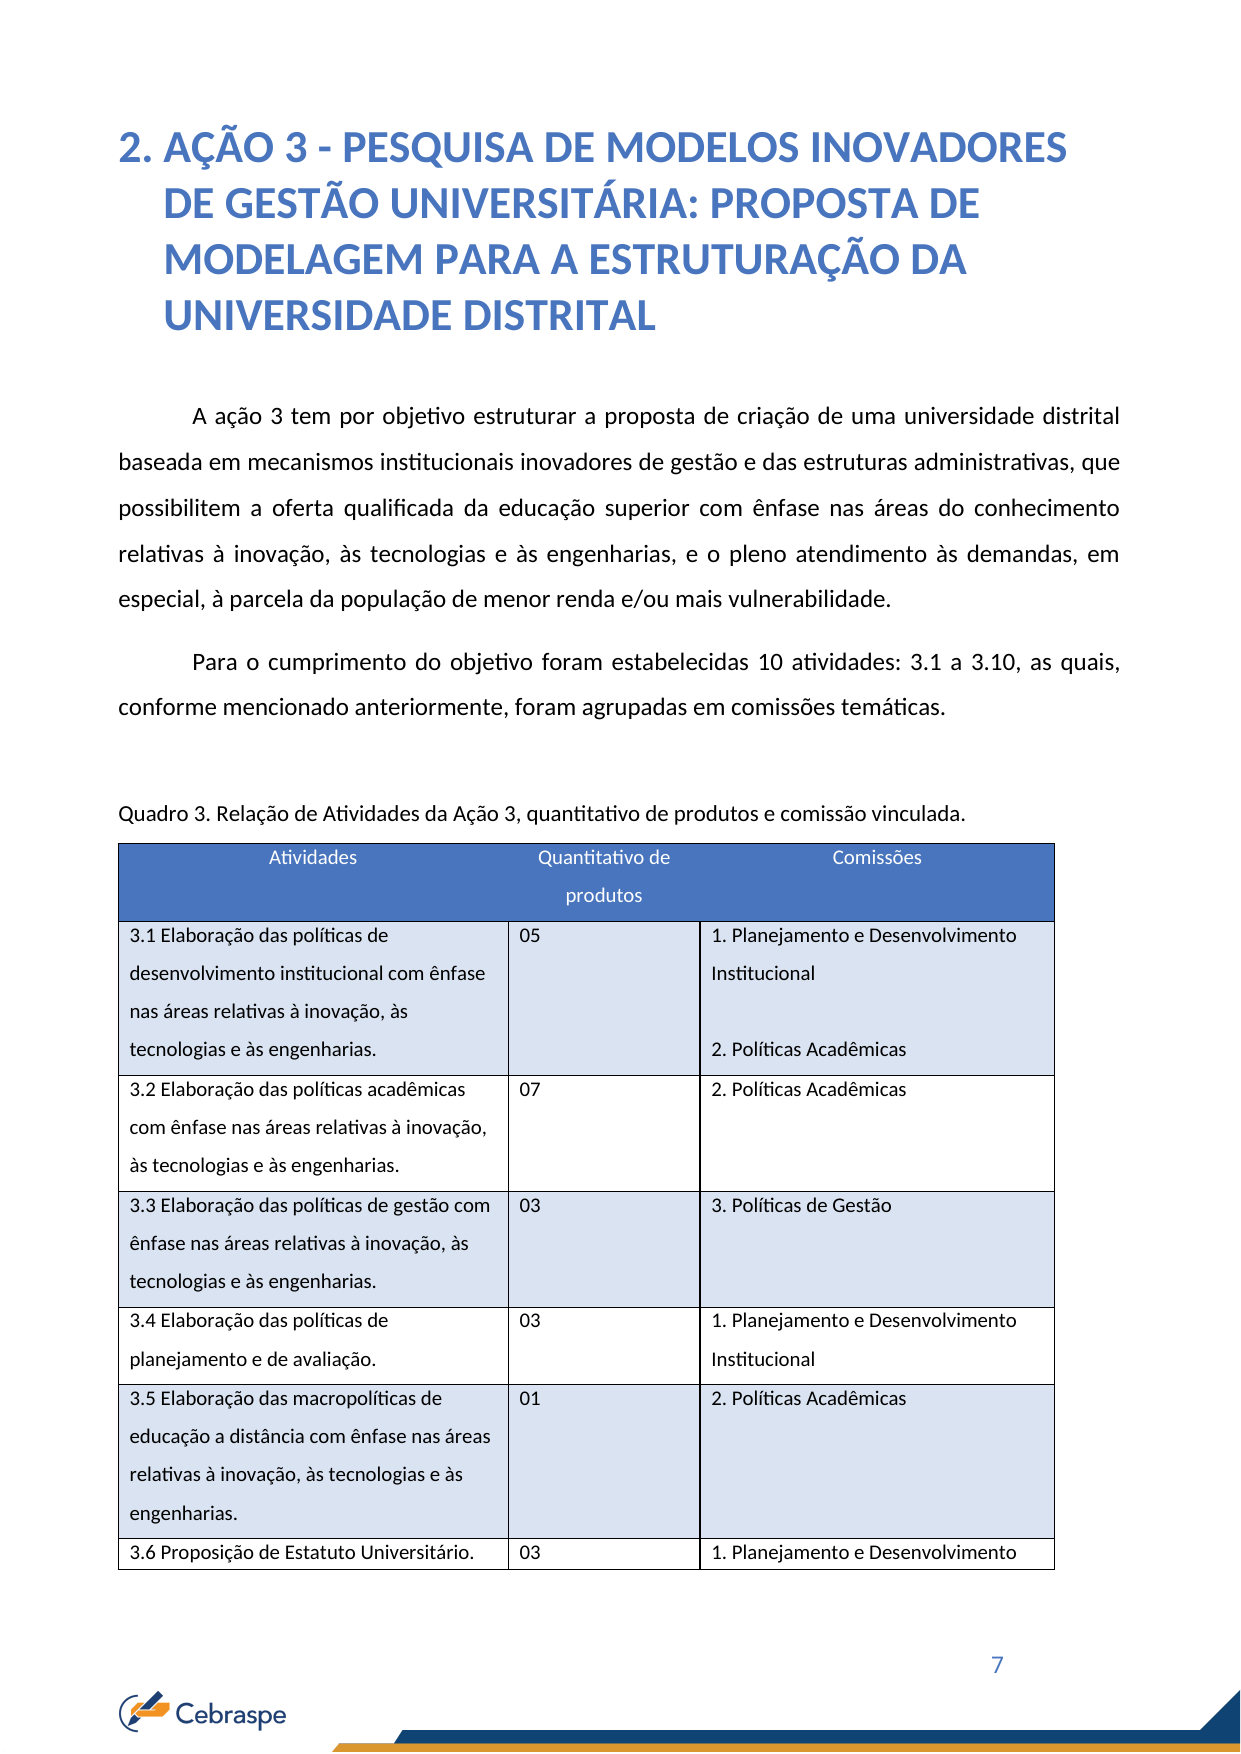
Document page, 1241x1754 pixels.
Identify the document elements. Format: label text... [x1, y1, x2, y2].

table_cell 3.1 Elaboração das políticas de desenvolvimento institucional com ênfase nas áreas relativas à inovação, às tecnologias e às engenharias. [119, 922, 508, 1075]
table_cell 3.2 Elaboração das políticas acadêmicas com ênfase nas áreas relativas à inovação, às tecnologias e às engenharias. [119, 1076, 508, 1191]
text Para o cumprimento do objetivo foram estabelecidas 10 atividades: 3.1 a 3.10, as quais, conforme mencionado anteriormente, foram agrupadas em comissões temáticas. [118, 646, 1122, 722]
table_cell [119, 1539, 508, 1569]
table_cell 07 [509, 1076, 699, 1191]
text A ação 3 tem por objetivo estruturar a proposta de criação de uma universidade distrital baseada em mecanismos institucionais inovadores de gestão e das estruturas administrativas, que possibilitem a oferta qualificada da educação superior com ênfase nas áreas do conhecimento relativas à inovação, às tecnologias e às engenharias, e o pleno atendimento às demandas, em especial, à parcela da população de menor renda e/ou mais vulnerabilidade. [118, 401, 1122, 614]
text Quadro 3. Relação de Atividades da Ação 3, quantitativo de produtos e comissão vinculada. [118, 799, 1122, 827]
table_cell 3.3 Elaboração das políticas de gestão com ênfase nas áreas relativas à inovação, às tecnologias e às engenharias. [119, 1192, 508, 1307]
table_cell 2. Políticas Acadêmicas [701, 1385, 1054, 1538]
table_cell 05 [509, 922, 699, 1075]
subtitle AÇÃO 3 - PESQUISA DE MODELOS INOVADORES DE GESTÃO UNIVERSITÁRIA: PROPOSTA DE MODELAGEM PARA A ESTRUTURAÇÃO DA UNIVERSIDADE DISTRITAL [118, 118, 1122, 342]
table_cell 03 [509, 1308, 699, 1384]
table_cell 3.5 Elaboração das macropolíticas de educação a distância com ênfase nas áreas relativas à inovação, às tecnologias e às engenharias. [119, 1385, 508, 1538]
table_cell 1. Planejamento e Desenvolvimento Institucional 2. Políticas Acadêmicas [701, 922, 1054, 1075]
table_cell 03 [509, 1192, 699, 1307]
table_header Atividades [119, 844, 508, 921]
table_cell 2. Políticas Acadêmicas [701, 1076, 1054, 1191]
table_header Comissões [700, 844, 1054, 921]
table_header Quantitativo de produtos [508, 844, 700, 921]
table_cell 3.4 Elaboração das políticas de planejamento e de avaliação. [119, 1308, 508, 1384]
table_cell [701, 1539, 1054, 1569]
table_cell 01 [509, 1385, 699, 1538]
picture [0, 1659, 1241, 1752]
table_cell 03 [509, 1539, 699, 1569]
table_cell 1. Planejamento e Desenvolvimento Institucional [701, 1308, 1054, 1384]
table_cell 3. Políticas de Gestão [701, 1192, 1054, 1307]
